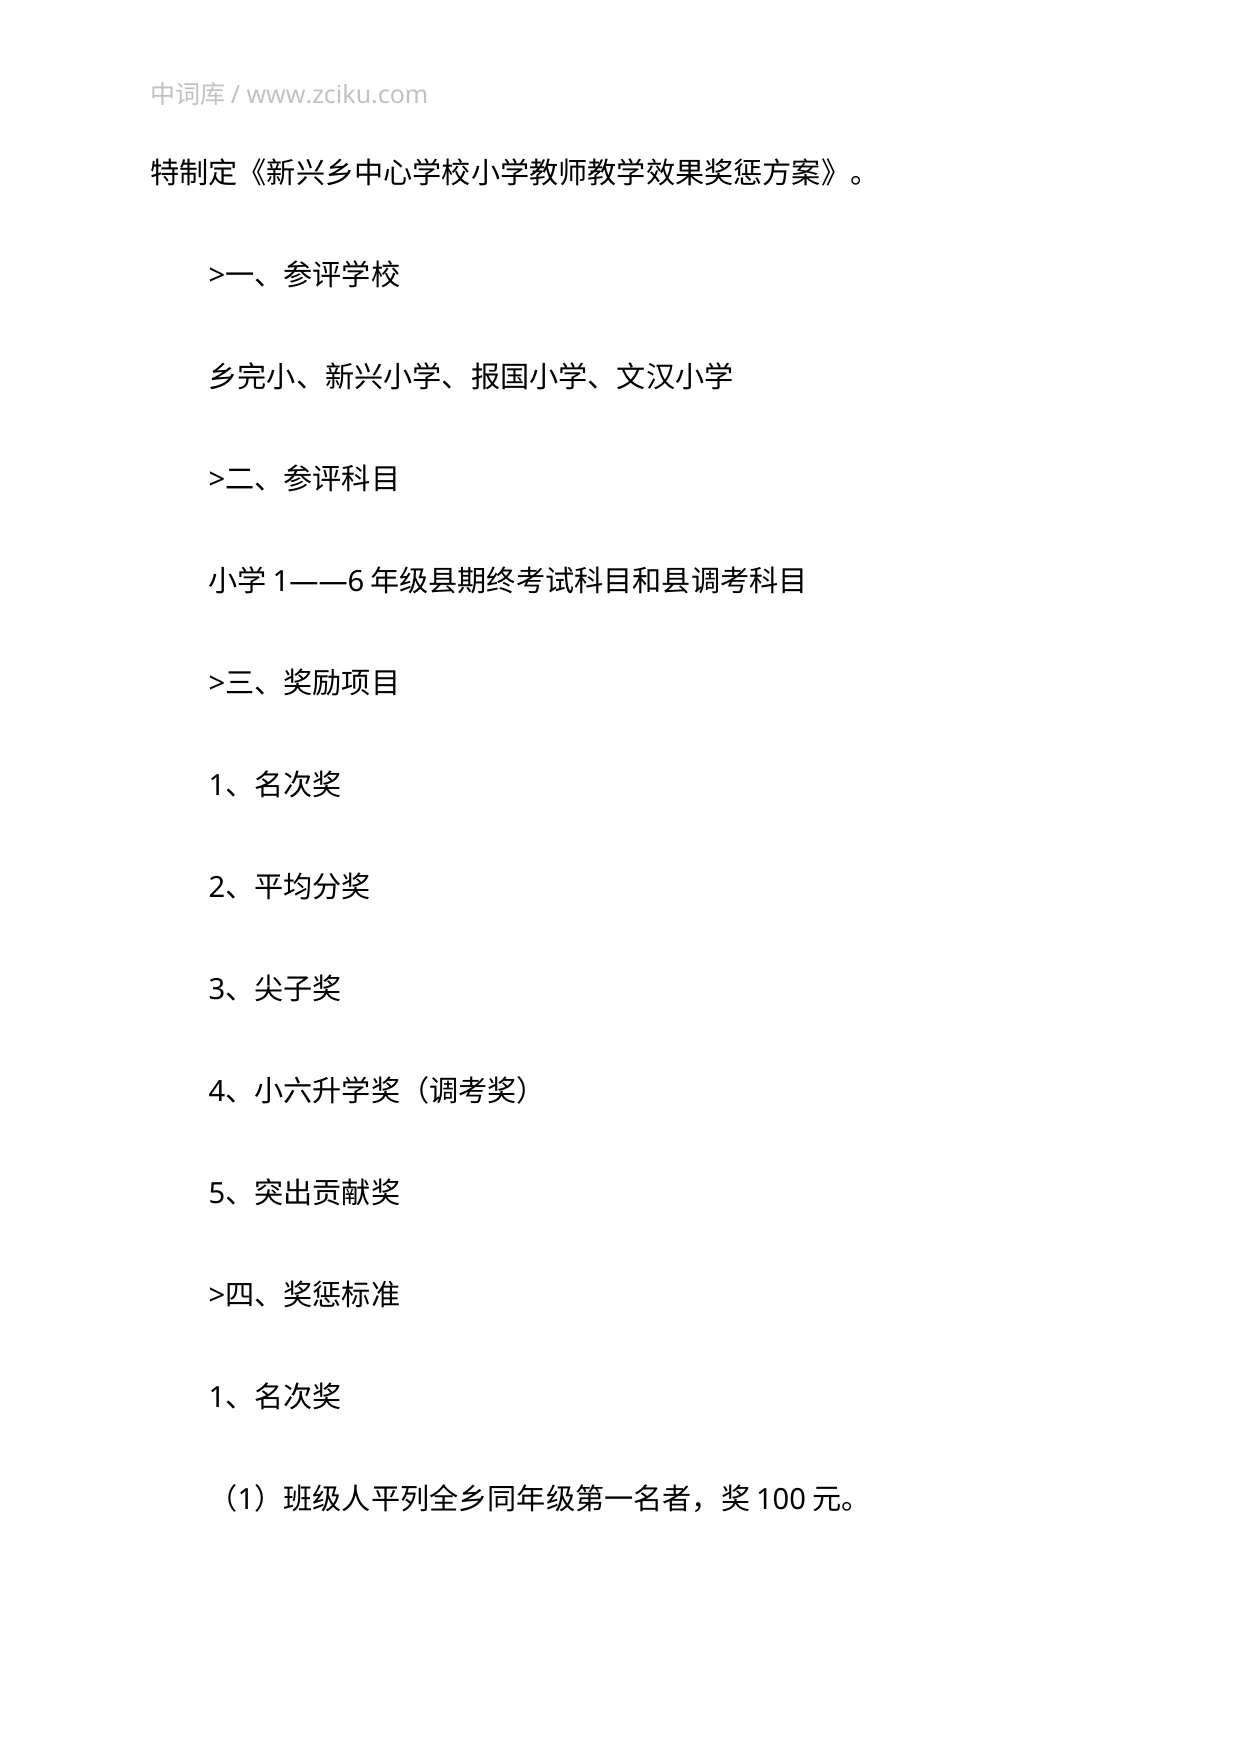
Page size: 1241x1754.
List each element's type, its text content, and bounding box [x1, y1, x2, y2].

text >二、参评科目 [150, 456, 1090, 498]
text >三、奖励项目 [150, 659, 1090, 702]
text 3、尖子奖 [150, 965, 1090, 1008]
text >四、奖惩标准 [150, 1271, 1090, 1314]
text >一、参评学校 [150, 252, 1090, 294]
text 4、小六升学奖（调考奖） [150, 1067, 1090, 1110]
text 2、平均分奖 [150, 863, 1090, 906]
text 小学1——6年级县期终考试科目和县调考科目 [150, 557, 1090, 600]
text （1）班级人平列全乡同年级第一名者，奖100元。 [150, 1475, 1090, 1518]
text 1、名次奖 [150, 761, 1090, 804]
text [150, 150, 1090, 192]
text 5、突出贡献奖 [150, 1169, 1090, 1212]
text 1、名次奖 [150, 1373, 1090, 1416]
text 乡完小、新兴小学、报国小学、文汉小学 [150, 354, 1090, 396]
